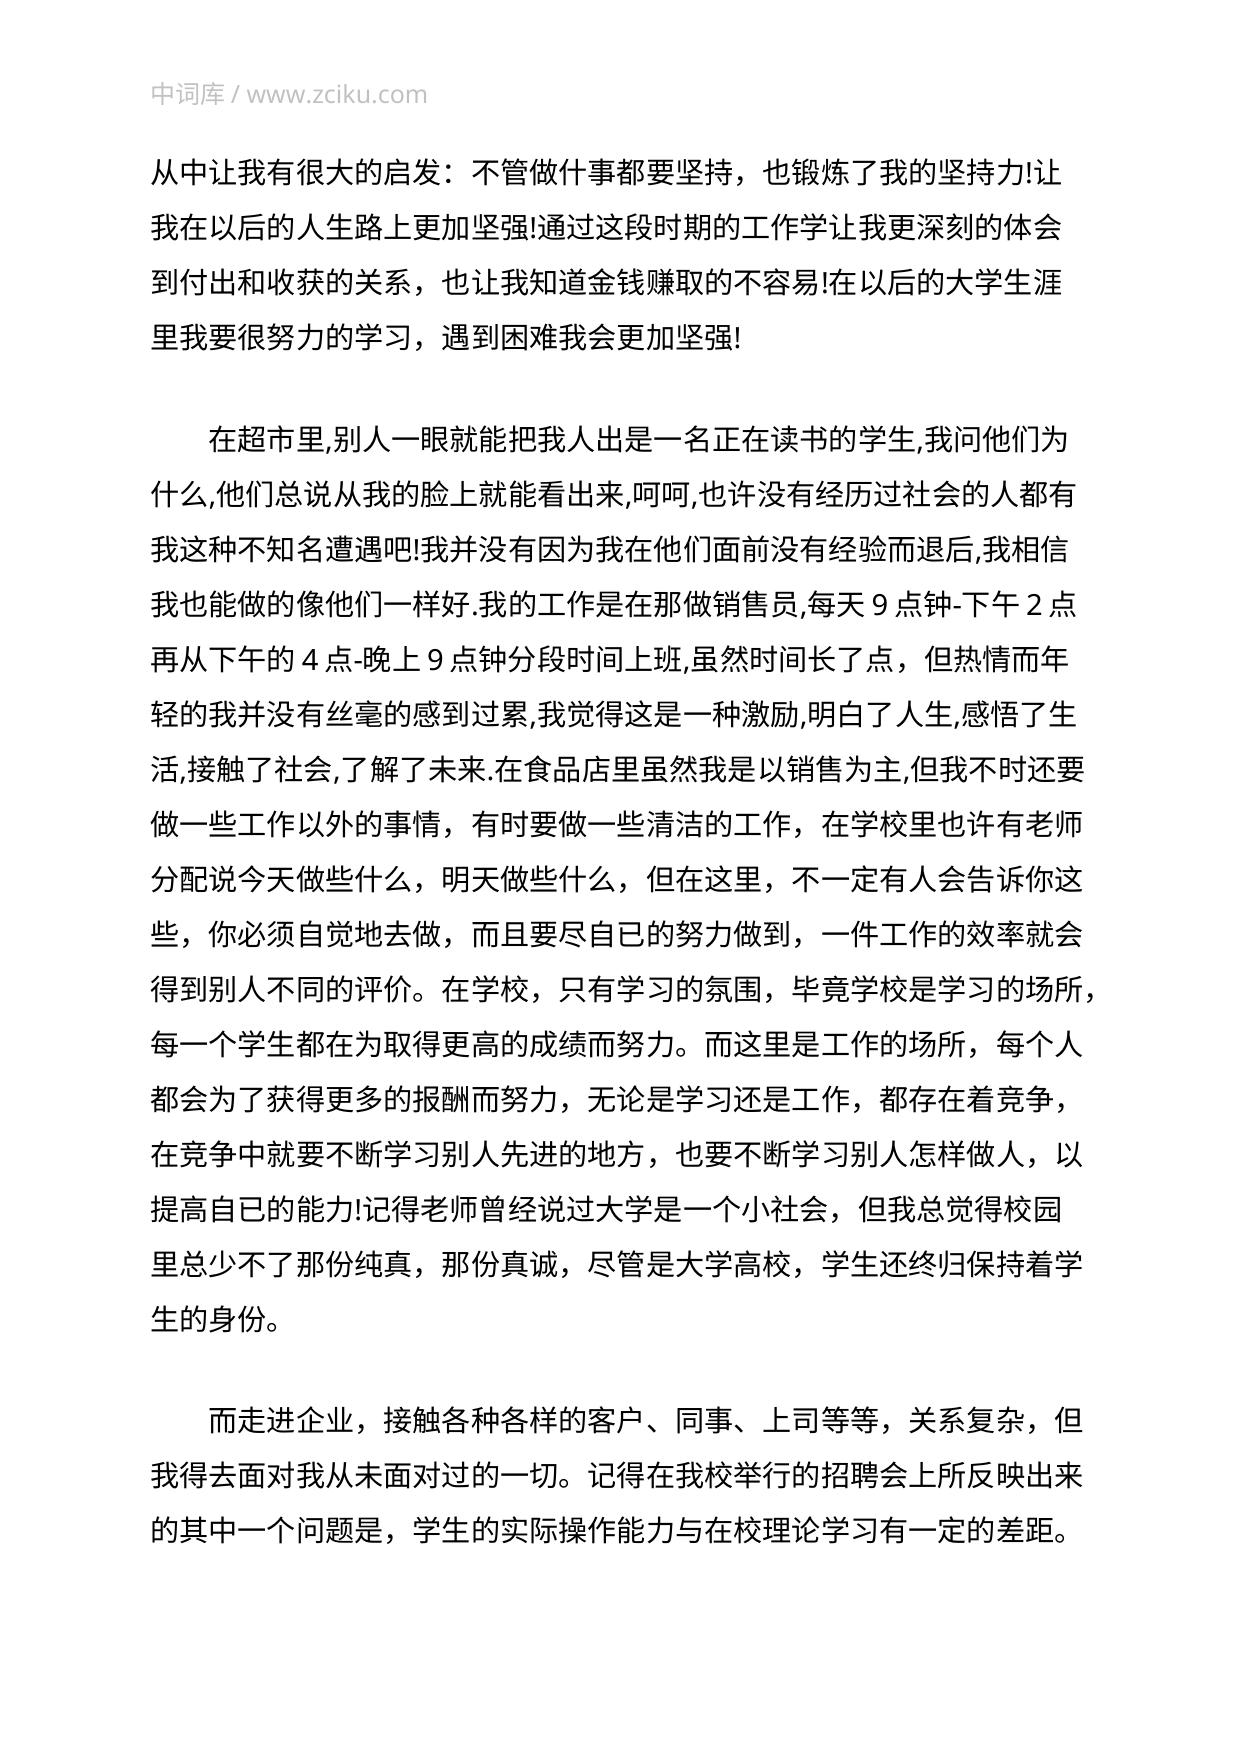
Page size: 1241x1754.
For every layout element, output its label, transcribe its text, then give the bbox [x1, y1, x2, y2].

text 在超市里,别人一眼就能把我人出是一名正在读书的学生,我问他们为什么,他们总说从我的脸上就能看出来,呵呵,也许没有经历过社会的人都有我这种不知名遭遇吧!我并没有因为我在他们面前没有经验而退后,我相信我也能做的像他们一样好.我的工作是在那做销售员,每天9点钟-下午2点再从下午的4点-晚上9点钟分段时间上班,虽然时间长了点，但热情而年轻的我并没有丝毫的感到过累,我觉得这是一种激励,明白了人生,感悟了生活,接触了社会,了解了未来.在食品店里虽然我是以销售为主,但我不时还要做一些工作以外的事情，有时要做一些清洁的工作，在学校里也许有老师分配说今天做些什么，明天做些什么，但在这里，不一定有人会告诉你这些，你必须自觉地去做，而且要尽自已的努力做到，一件工作的效率就会得到别人不同的评价。在学校，只有学习的氛围，毕竟学校是学习的场所，每一个学生都在为取得更高的成绩而努力。而这里是工作的场所，每个人都会为了获得更多的报酬而努力，无论是学习还是工作，都存在着竞争，在竞争中就要不断学习别人先进的地方，也要不断学习别人怎样做人，以提高自已的能力!记得老师曾经说过大学是一个小社会，但我总觉得校园里总少不了那份纯真，那份真诚，尽管是大学高校，学生还终归保持着学生的身份。 [150, 417, 1090, 1338]
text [150, 150, 1090, 357]
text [150, 1398, 1090, 1550]
